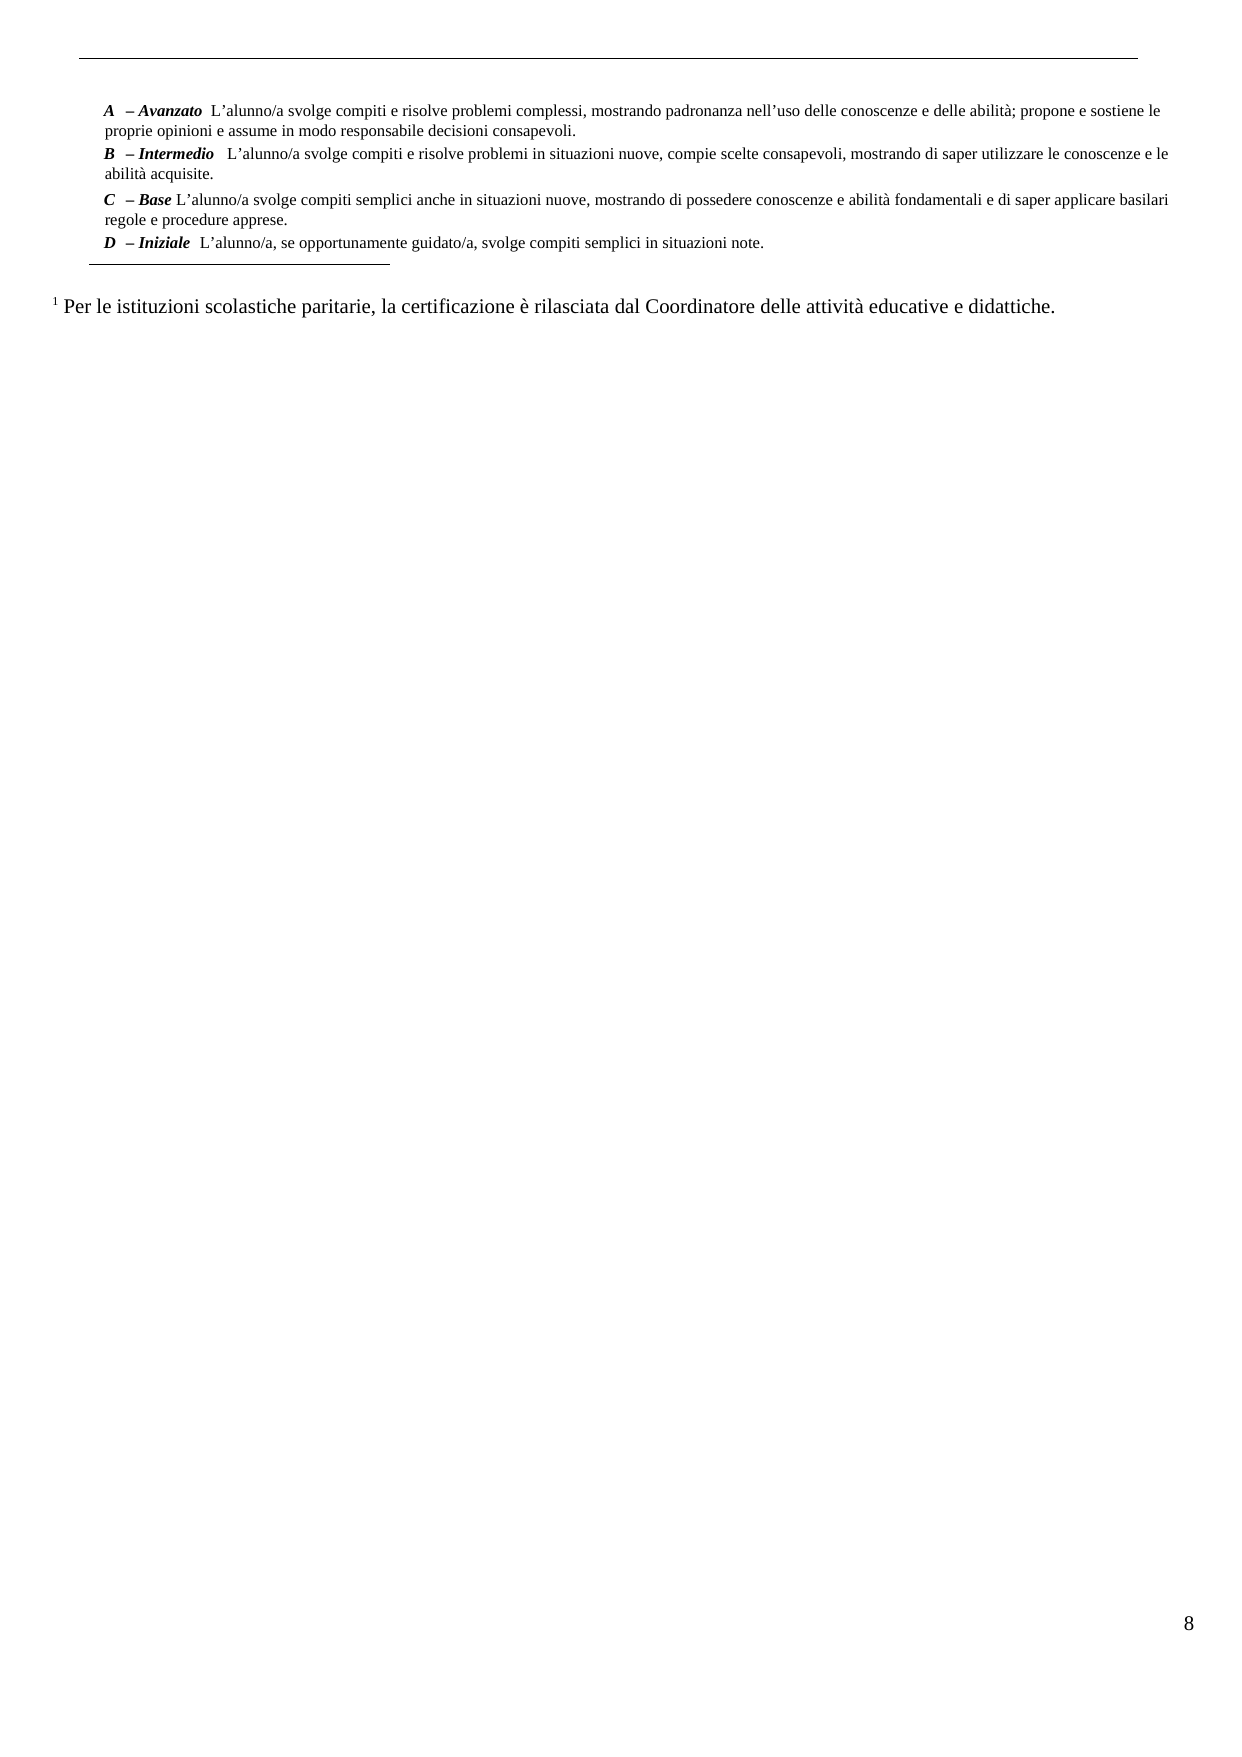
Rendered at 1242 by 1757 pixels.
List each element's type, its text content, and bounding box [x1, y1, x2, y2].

list – Avanzato L’alunno/a svolge compiti e risolve problemi complessi, mostrando padronanza nell’uso delle conoscenze e delle abilità; propone e sostiene le proprie opinioni e assume in modo responsabile decisioni consapevoli. [103, 101, 1194, 139]
list – Iniziale L’alunno/a, se opportunamente guidato/a, svolge compiti semplici in situazioni note. [103, 233, 1194, 252]
list – Base L’alunno/a svolge compiti semplici anche in situazioni nuove, mostrando di possedere conoscenze e abilità fondamentali e di saper applicare basilari regole e procedure apprese. [103, 190, 1194, 229]
text 1 Per le istituzioni scolastiche paritarie, la certificazione è rilasciata dal Coordinatore delle attività educative e didattiche. [52, 294, 1143, 318]
list – Intermedio L’alunno/a svolge compiti e risolve problemi in situazioni nuove, compie scelte consapevoli, mostrando di saper utilizzare le conoscenze e le abilità acquisite. [103, 144, 1194, 183]
